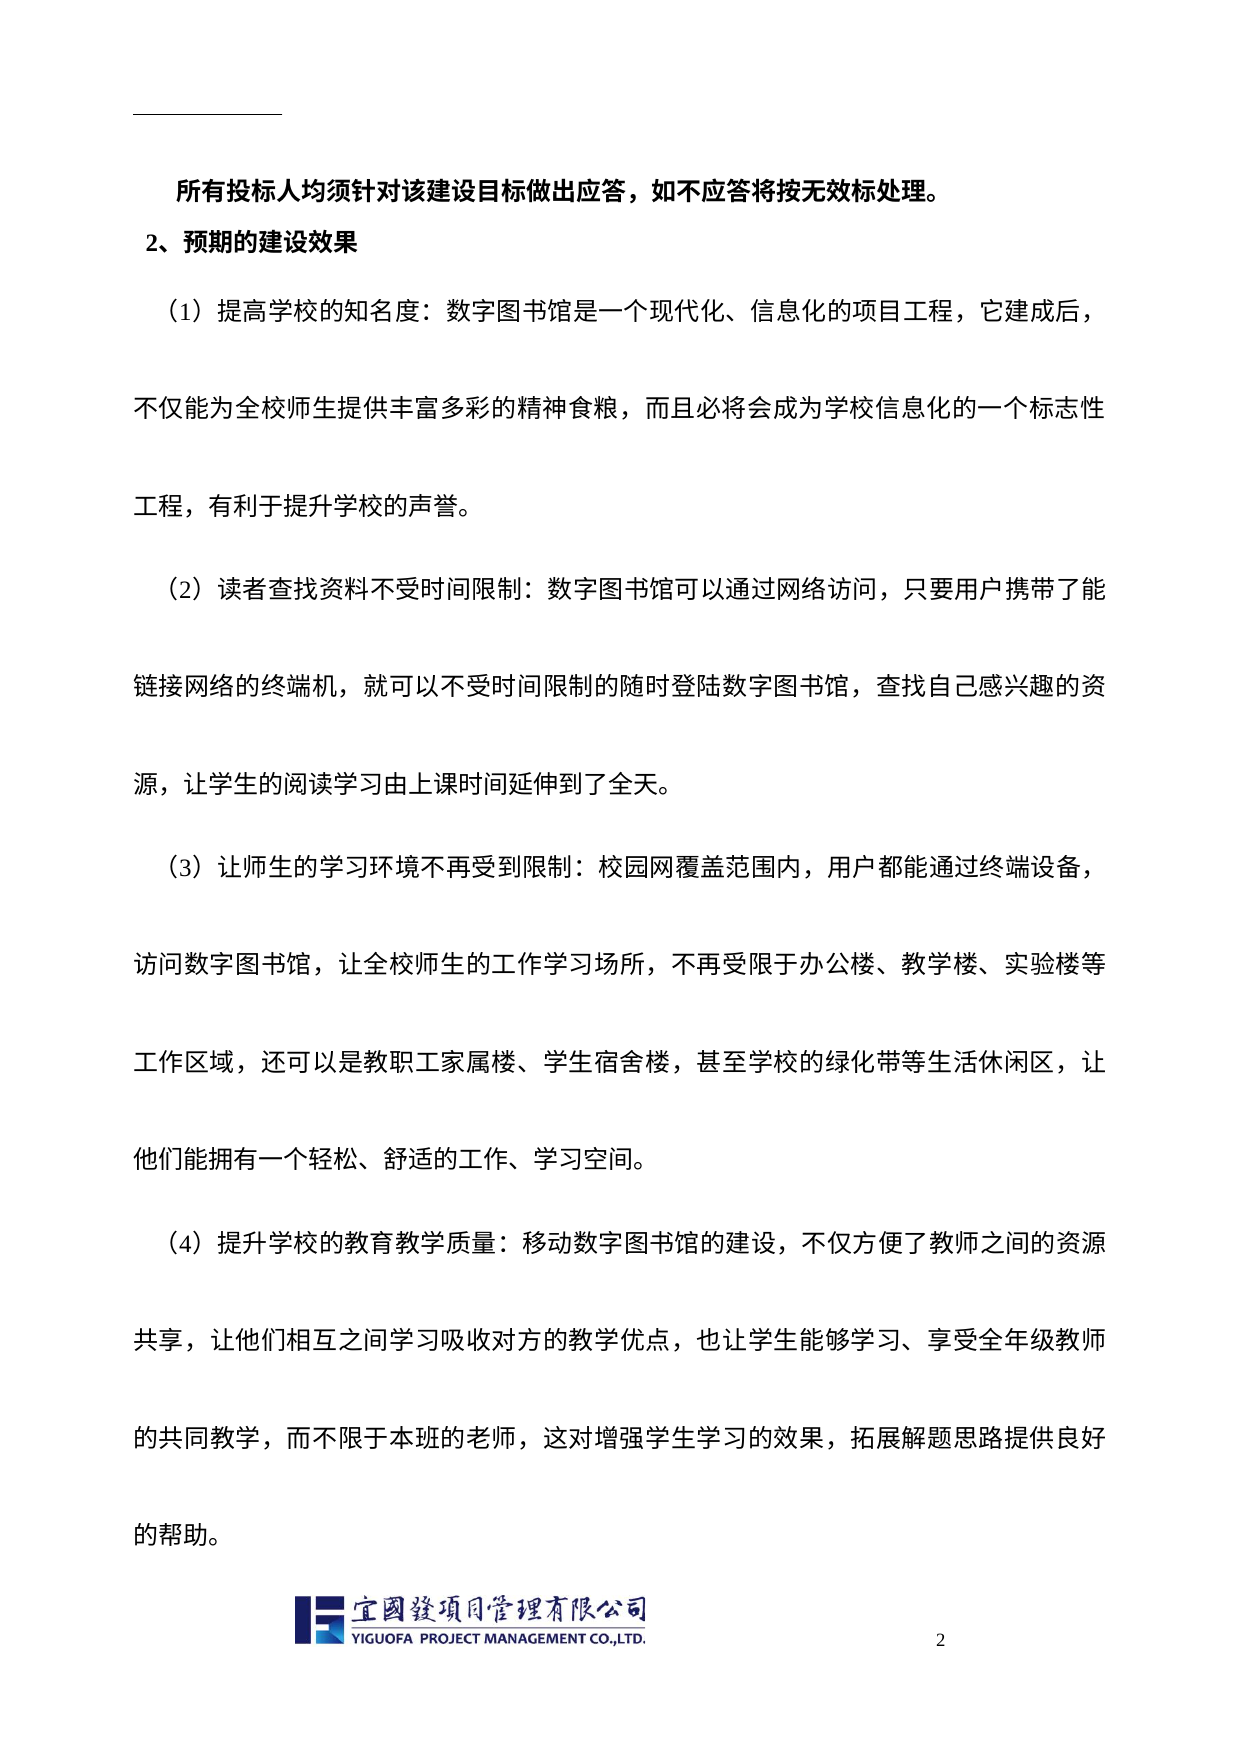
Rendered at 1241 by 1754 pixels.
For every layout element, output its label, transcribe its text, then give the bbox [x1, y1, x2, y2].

text （2）读者查找资料不受时间限制：数字图书馆可以通过网络访问，只要用户携带了能链接网络的终端机，就可以不受时间限制的随时登陆数字图书馆，查找自己感兴趣的资源，让学生的阅读学习由上课时间延伸到了全天。 [133, 555, 1107, 815]
text 2、预期的建设效果 [133, 222, 1107, 259]
text （1）提高学校的知名度：数字图书馆是一个现代化、信息化的项目工程，它建成后，不仅能为全校师生提供丰富多彩的精神食粮，而且必将会成为学校信息化的一个标志性工程，有利于提升学校的声誉。 [133, 277, 1107, 537]
picture [295, 1595, 646, 1647]
text （3）让师生的学习环境不再受到限制：校园网覆盖范围内，用户都能通过终端设备，访问数字图书馆，让全校师生的工作学习场所，不再受限于办公楼、教学楼、实验楼等工作区域，还可以是教职工家属楼、学生宿舍楼，甚至学校的绿化带等生活休闲区，让他们能拥有一个轻松、舒适的工作、学习空间。 [133, 833, 1107, 1191]
text （4）提升学校的教育教学质量：移动数字图书馆的建设，不仅方便了教师之间的资源共享，让他们相互之间学习吸收对方的教学优点，也让学生能够学习、享受全年级教师的共同教学，而不限于本班的老师，这对增强学生学习的效果，拓展解题思路提供良好的帮助。 [133, 1209, 1107, 1566]
text 所有投标人均须针对该建设目标做出应答，如不应答将按无效标处理。 [133, 157, 1107, 222]
